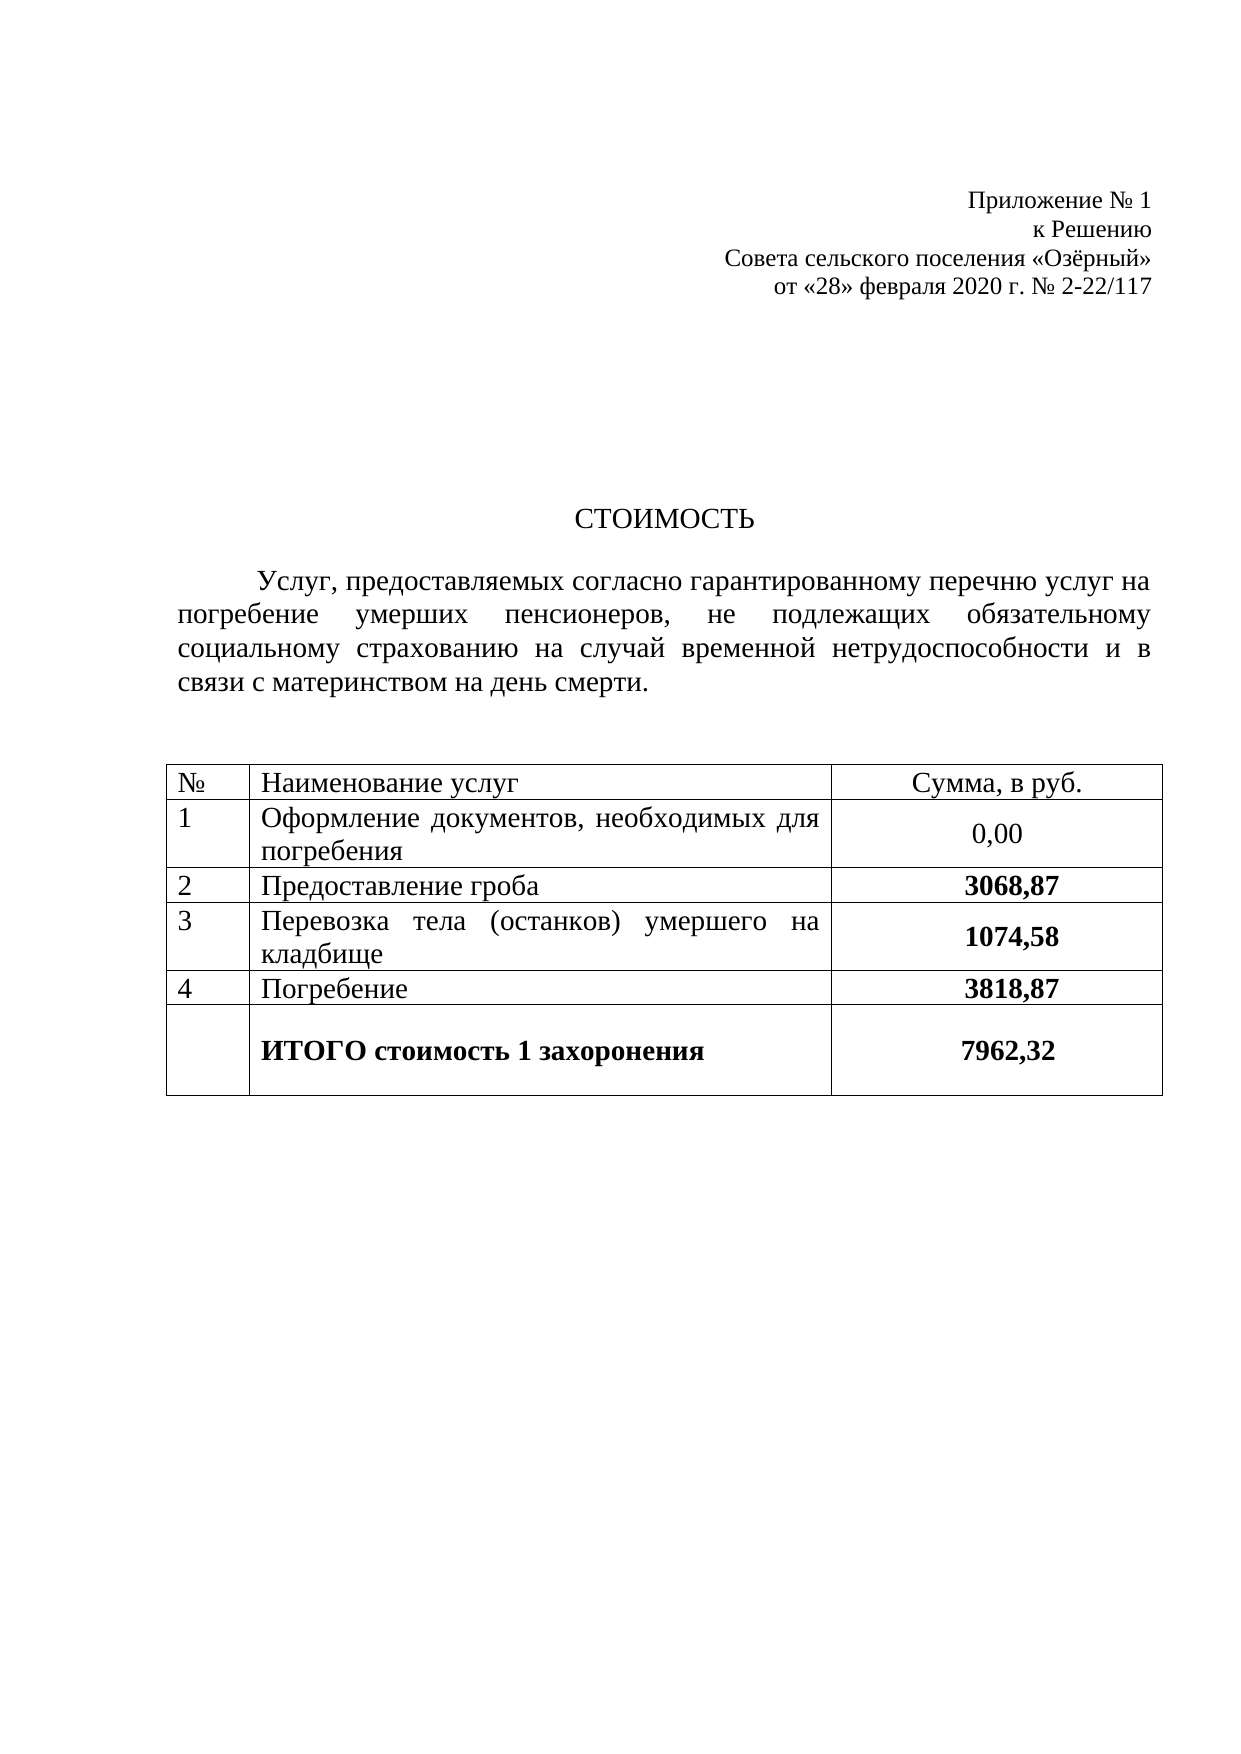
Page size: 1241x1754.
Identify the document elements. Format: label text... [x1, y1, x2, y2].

table_cell 3818,87 [832, 971, 1162, 1004]
table_cell Оформление документов, необходимых для погребения [250, 800, 831, 867]
table_cell [167, 1005, 249, 1095]
text от «28» февраля 2020 г. № 2-22/117 [177, 271, 1152, 300]
table_cell 2 [167, 868, 249, 902]
text Приложение № 1 [177, 185, 1152, 214]
table_cell Предоставление гроба [250, 868, 831, 902]
table_cell 4 [167, 971, 249, 1004]
table_header № [167, 765, 249, 799]
table_cell 1 [167, 800, 249, 867]
table_cell 3 [167, 903, 249, 970]
table_cell 1074,58 [832, 903, 1162, 970]
text к Решению [177, 214, 1152, 243]
table_header Наименование услуг [250, 765, 831, 799]
text Услуг, предоставляемых согласно гарантированному перечню услуг на погребение умерших пенсионеров, не подлежащих обязательному социальному страхованию на случай временной нетрудоспособности и в связи с материнством на день смерти. [177, 563, 1152, 697]
table_cell Перевозка тела (останков) умершего на кладбище [250, 903, 831, 970]
text СТОИМОСТЬ [177, 501, 1152, 534]
table_cell 0,00 [832, 800, 1162, 867]
table_header Сумма, в руб. [832, 765, 1162, 799]
table_cell 3068,87 [832, 868, 1162, 902]
table_cell 7962,32 [832, 1005, 1162, 1095]
table_cell Погребение [250, 971, 831, 1004]
table_cell ИТОГО стоимость 1 захоронения [250, 1005, 831, 1095]
text Совета сельского поселения «Озёрный» [177, 243, 1152, 271]
